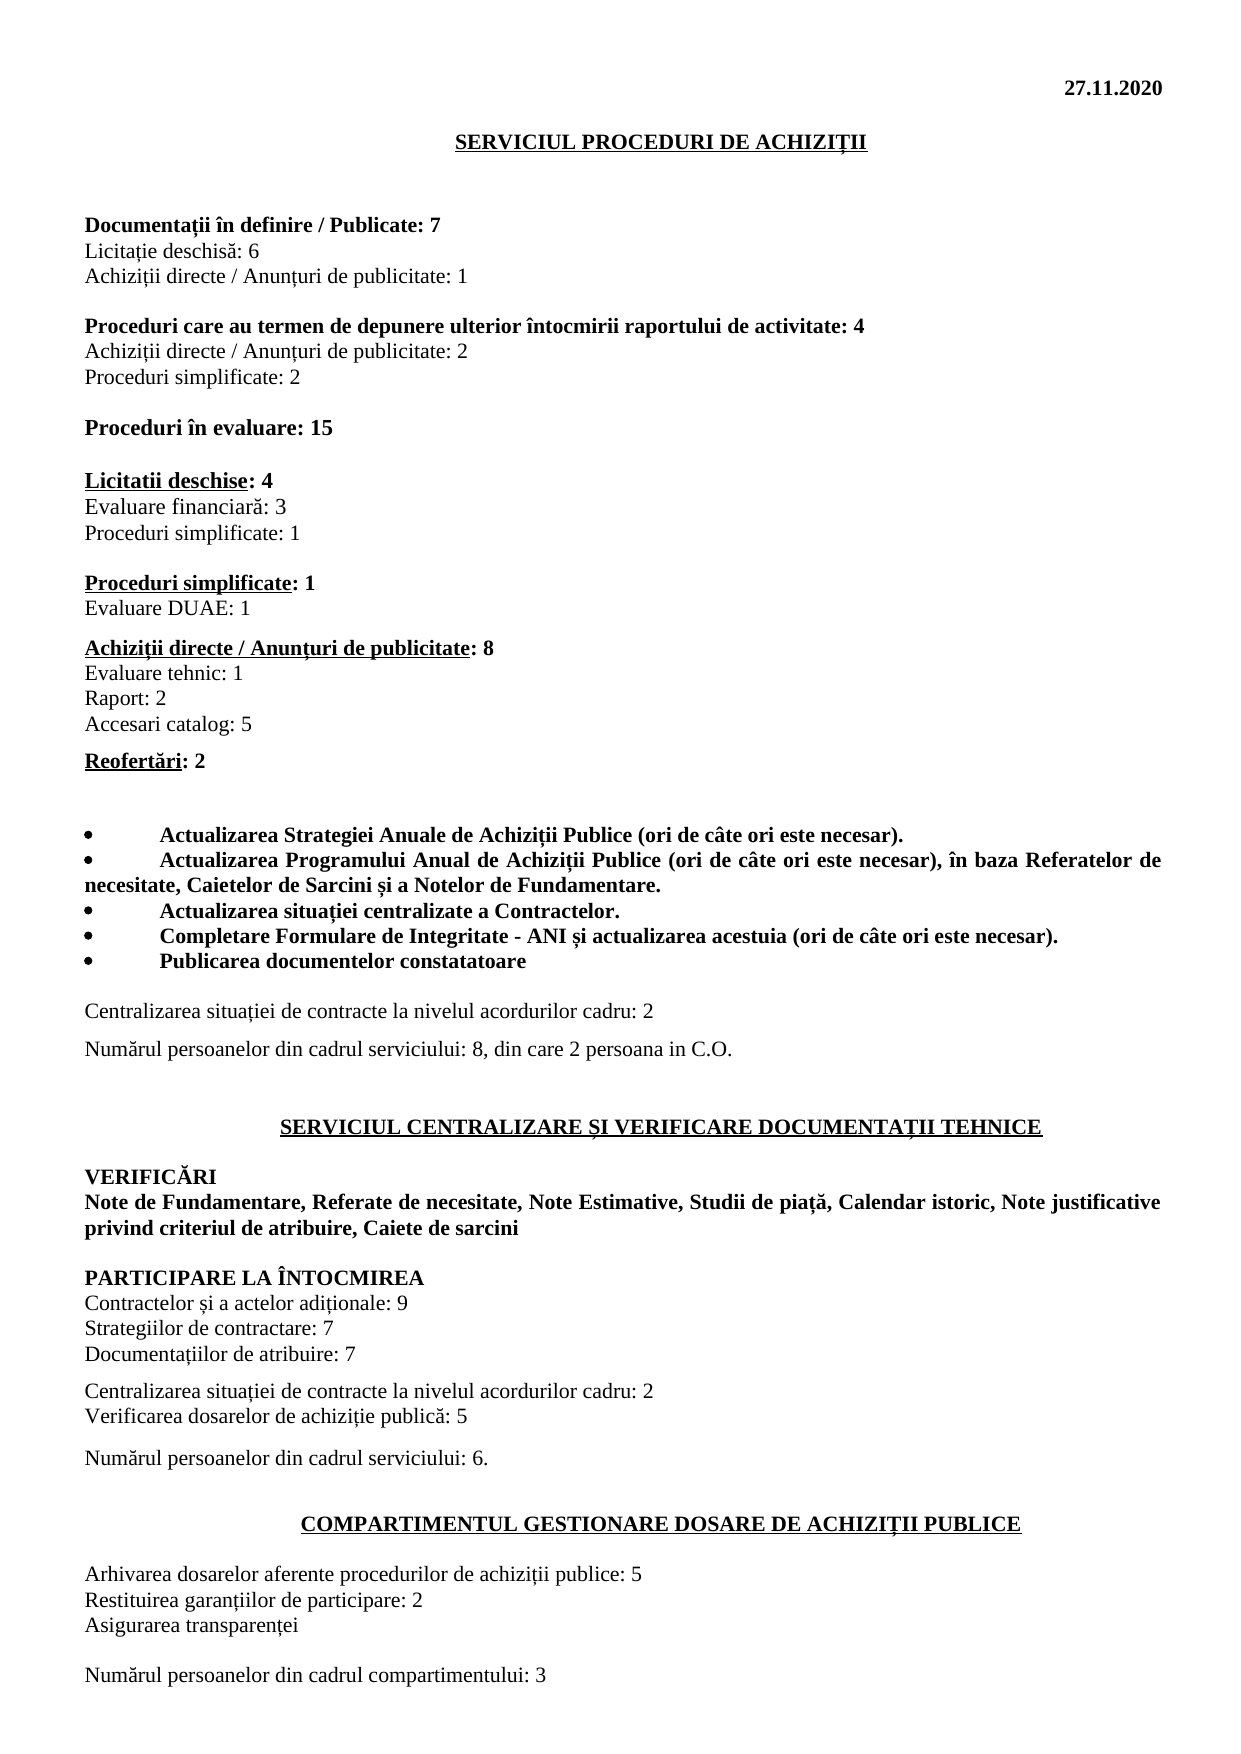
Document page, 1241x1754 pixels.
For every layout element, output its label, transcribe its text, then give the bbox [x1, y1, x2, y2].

text Strategiilor de contractare: 7 [84, 1315, 1162, 1341]
text Evaluare financiară: 3 [84, 493, 1162, 519]
text Achiziții directe / Anunțuri de publicitate: 2 [84, 338, 1162, 364]
text Licitatii deschise: 4 [84, 467, 1162, 493]
text Numărul persoanelor din cadrul serviciului: 8, din care 2 persoana in C.O. [84, 1036, 1162, 1061]
text Licitație deschisă: 6 [84, 238, 1162, 263]
text Asigurarea transparenței [84, 1612, 1162, 1637]
text Evaluare DUAE: 1 [84, 595, 1162, 620]
text Proceduri în evaluare: 15 [84, 414, 1162, 440]
text Documentații în definire / Publicate: 7 [84, 212, 1162, 238]
text Restituirea garanțiilor de participare: 2 [84, 1587, 1162, 1612]
list COMPARTIMENTUL GESTIONARE DOSARE DE ACHIZIȚII PUBLICE [159, 1511, 1162, 1536]
text Accesari catalog: 5 [84, 711, 1162, 736]
text Note de Fundamentare, Referate de necesitate, Note Estimative, Studii de piață, Calendar istoric, Note justificative privind criteriul de atribuire, Caiete de sarcini [84, 1189, 1162, 1240]
list Publicarea documentelor constatatoare [84, 948, 1162, 973]
text Centralizarea situației de contracte la nivelul acordurilor cadru: 2 [84, 1378, 1162, 1403]
text Numărul persoanelor din cadrul serviciului: 6. [84, 1445, 1162, 1470]
list SERVICIUL PROCEDURI DE ACHIZIȚII [159, 129, 1162, 154]
text Documentațiilor de atribuire: 7 [84, 1341, 1162, 1366]
text Achiziții directe / Anunțuri de publicitate: 1 [84, 263, 1162, 288]
text Evaluare tehnic: 1 [84, 660, 1162, 685]
text Proceduri simplificate: 1 [84, 519, 1162, 545]
text Centralizarea situației de contracte la nivelul acordurilor cadru: 2 [84, 998, 1162, 1024]
text Verificarea dosarelor de achiziție publică: 5 [84, 1403, 1162, 1428]
text Proceduri simplificate: 2 [84, 364, 1162, 389]
list Completare Formulare de Integritate - ANI și actualizarea acestuia (ori de câte ori este necesar). [84, 923, 1162, 948]
list 27.11.2020 [159, 75, 1162, 100]
text VERIFICĂRI [84, 1164, 1162, 1189]
text Reofertări: 2 [84, 748, 1162, 773]
text PARTICIPARE LA ÎNTOCMIREA [84, 1265, 1162, 1290]
text Achiziții directe / Anunțuri de publicitate: 8 [84, 635, 1162, 660]
list Actualizarea situației centralizate a Contractelor. [84, 898, 1162, 923]
list SERVICIUL CENTRALIZARE ȘI VERIFICARE DOCUMENTAȚII TEHNICE [159, 1114, 1162, 1139]
text Numărul persoanelor din cadrul compartimentului: 3 [84, 1662, 1162, 1687]
list Actualizarea Strategiei Anuale de Achiziții Publice (ori de câte ori este necesar). [84, 822, 1162, 847]
text Proceduri care au termen de depunere ulterior întocmirii raportului de activitate: 4 [84, 313, 1162, 338]
text Proceduri simplificate: 1 [84, 570, 1162, 595]
text Arhivarea dosarelor aferente procedurilor de achiziții publice: 5 [84, 1561, 1162, 1587]
list Actualizarea Programului Anual de Achiziții Publice (ori de câte ori este necesar), în baza Referatelor de necesitate, Caietelor de Sarcini și a Notelor de Fundamentare. [84, 847, 1162, 898]
text Raport: 2 [84, 685, 1162, 711]
text Contractelor și a actelor adiționale: 9 [84, 1290, 1162, 1315]
